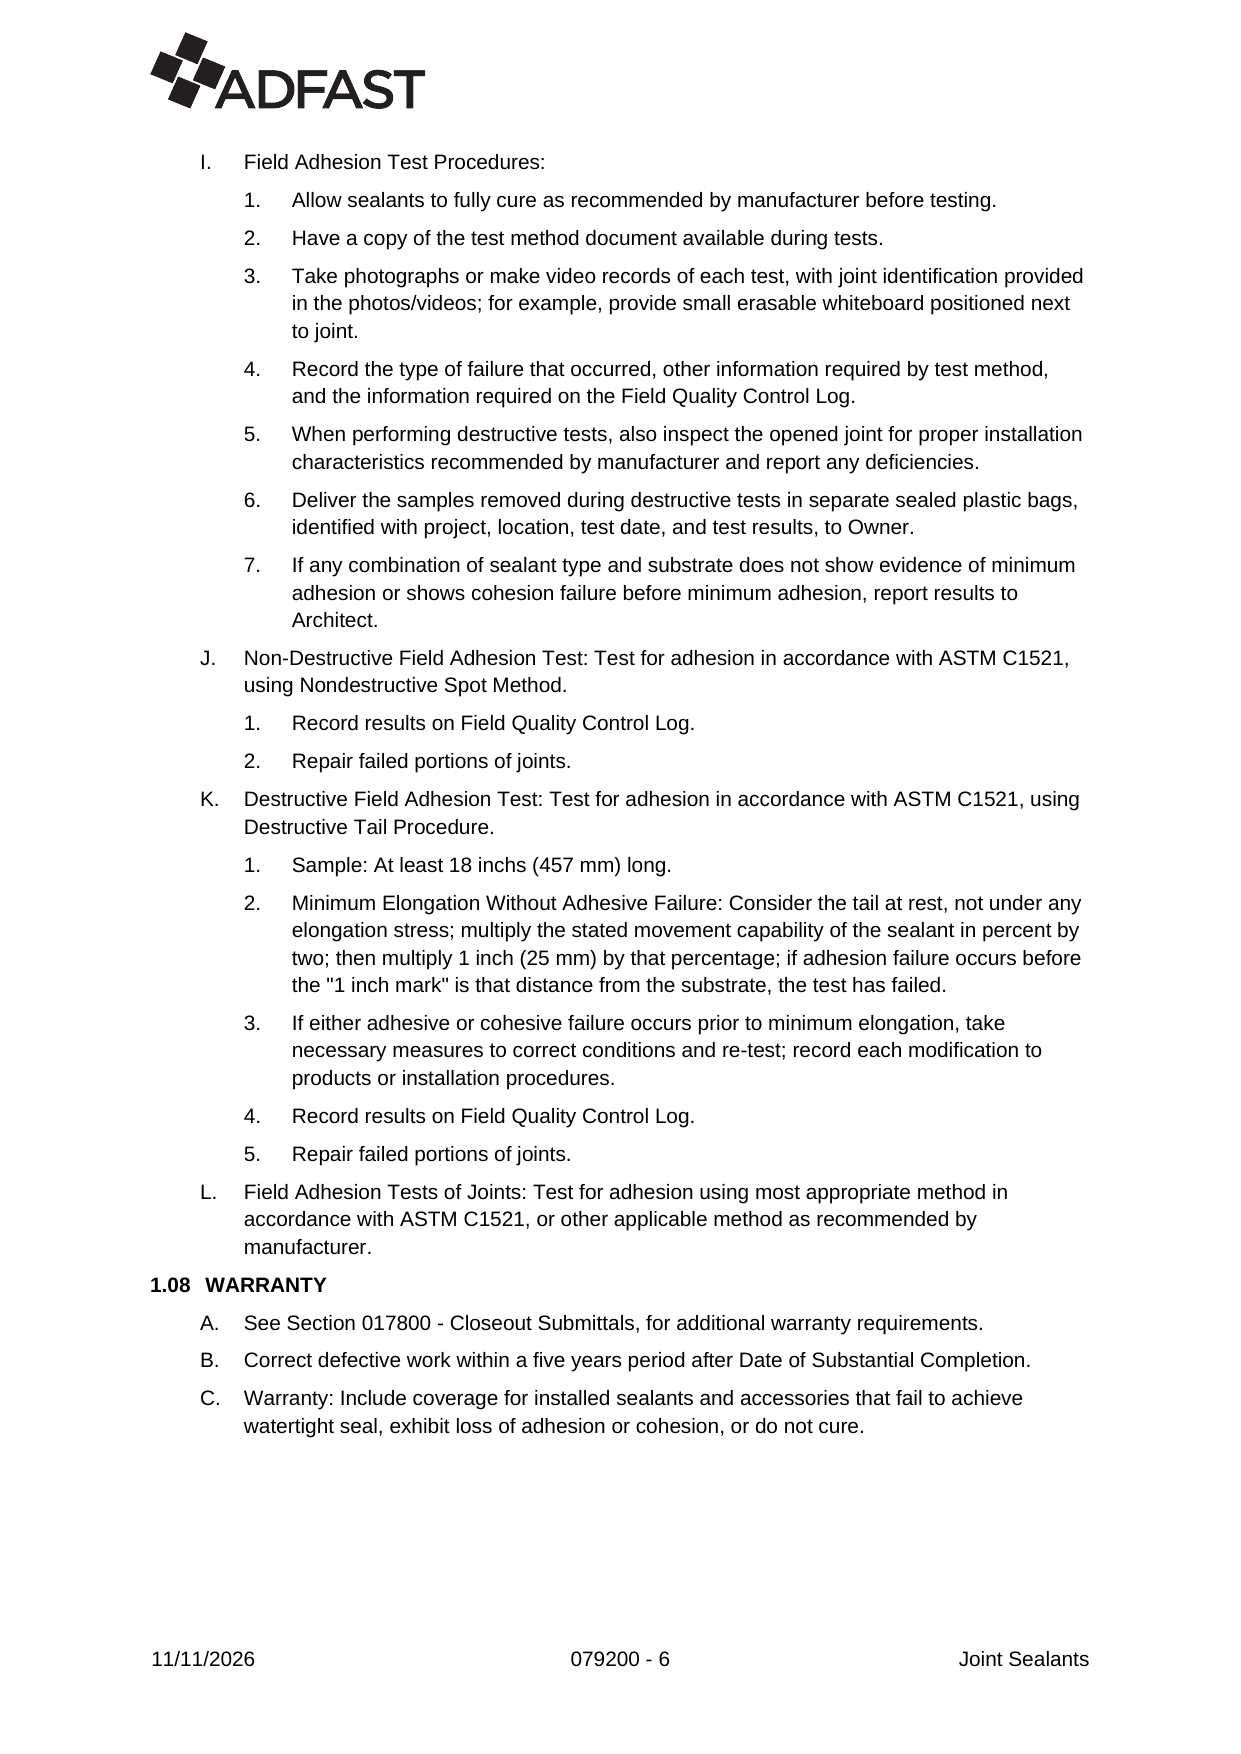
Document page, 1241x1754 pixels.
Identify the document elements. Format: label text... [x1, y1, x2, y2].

text Field Adhesion Test Procedures: [200, 150, 1090, 174]
text Repair failed portions of joints. [244, 749, 1090, 773]
text See Section 017800 - Closeout Submittals, for additional warranty requirements. [200, 1310, 1090, 1334]
text If either adhesive or cohesive failure occurs prior to minimum elongation, take necessary measures to correct conditions and re-test; record each modification to products or installation procedures. [244, 1011, 1090, 1090]
text Destructive Field Adhesion Test: Test for adhesion in accordance with ASTM C1521, using Destructive Tail Procedure. [200, 787, 1090, 838]
text Repair failed portions of joints. [244, 1142, 1090, 1166]
text Non-Destructive Field Adhesion Test: Test for adhesion in accordance with ASTM C1521, using Nondestructive Spot Method. [200, 646, 1090, 697]
text Sample: At least 18 inchs (457 mm) long. [244, 852, 1090, 876]
text When performing destructive tests, also inspect the opened joint for proper installation characteristics recommended by manufacturer and report any deficiencies. [244, 422, 1090, 473]
picture [150, 32, 426, 109]
text Record the type of failure that occurred, other information required by test method, and the information required on the Field Quality Control Log. [244, 357, 1090, 408]
text If any combination of sealant type and substrate does not show evidence of minimum adhesion or shows cohesion failure before minimum adhesion, report results to Architect. [244, 553, 1090, 632]
text Minimum Elongation Without Adhesive Failure: Consider the tail at rest, not under any elongation stress; multiply the stated movement capability of the sealant in percent by two; then multiply 1 inch (25 mm) by that percentage; if adhesion failure occurs before the "1 inch mark" is that distance from the substrate, the test has failed. [244, 890, 1090, 997]
text Have a copy of the test method document available during tests. [244, 226, 1090, 250]
text Take photographs or make video records of each test, with joint identification provided in the photos/videos; for example, provide small erasable whiteboard positioned next to joint. [244, 264, 1090, 343]
text Field Adhesion Tests of Joints: Test for adhesion using most appropriate method in accordance with ASTM C1521, or other applicable method as recommended by manufacturer. [200, 1179, 1090, 1258]
text Record results on Field Quality Control Log. [244, 711, 1090, 735]
text Warranty: Include coverage for installed sealants and accessories that fail to achieve watertight seal, exhibit loss of adhesion or cohesion, or do not cure. [200, 1386, 1090, 1438]
text Allow sealants to fully cure as recommended by manufacturer before testing. [244, 188, 1090, 212]
text WARRANTY [150, 1272, 1090, 1296]
text Deliver the samples removed during destructive tests in separate sealed plastic bags, identified with project, location, test date, and test results, to Owner. [244, 487, 1090, 539]
text Correct defective work within a five years period after Date of Substantial Completion. [200, 1348, 1090, 1372]
text Record results on Field Quality Control Log. [244, 1104, 1090, 1128]
